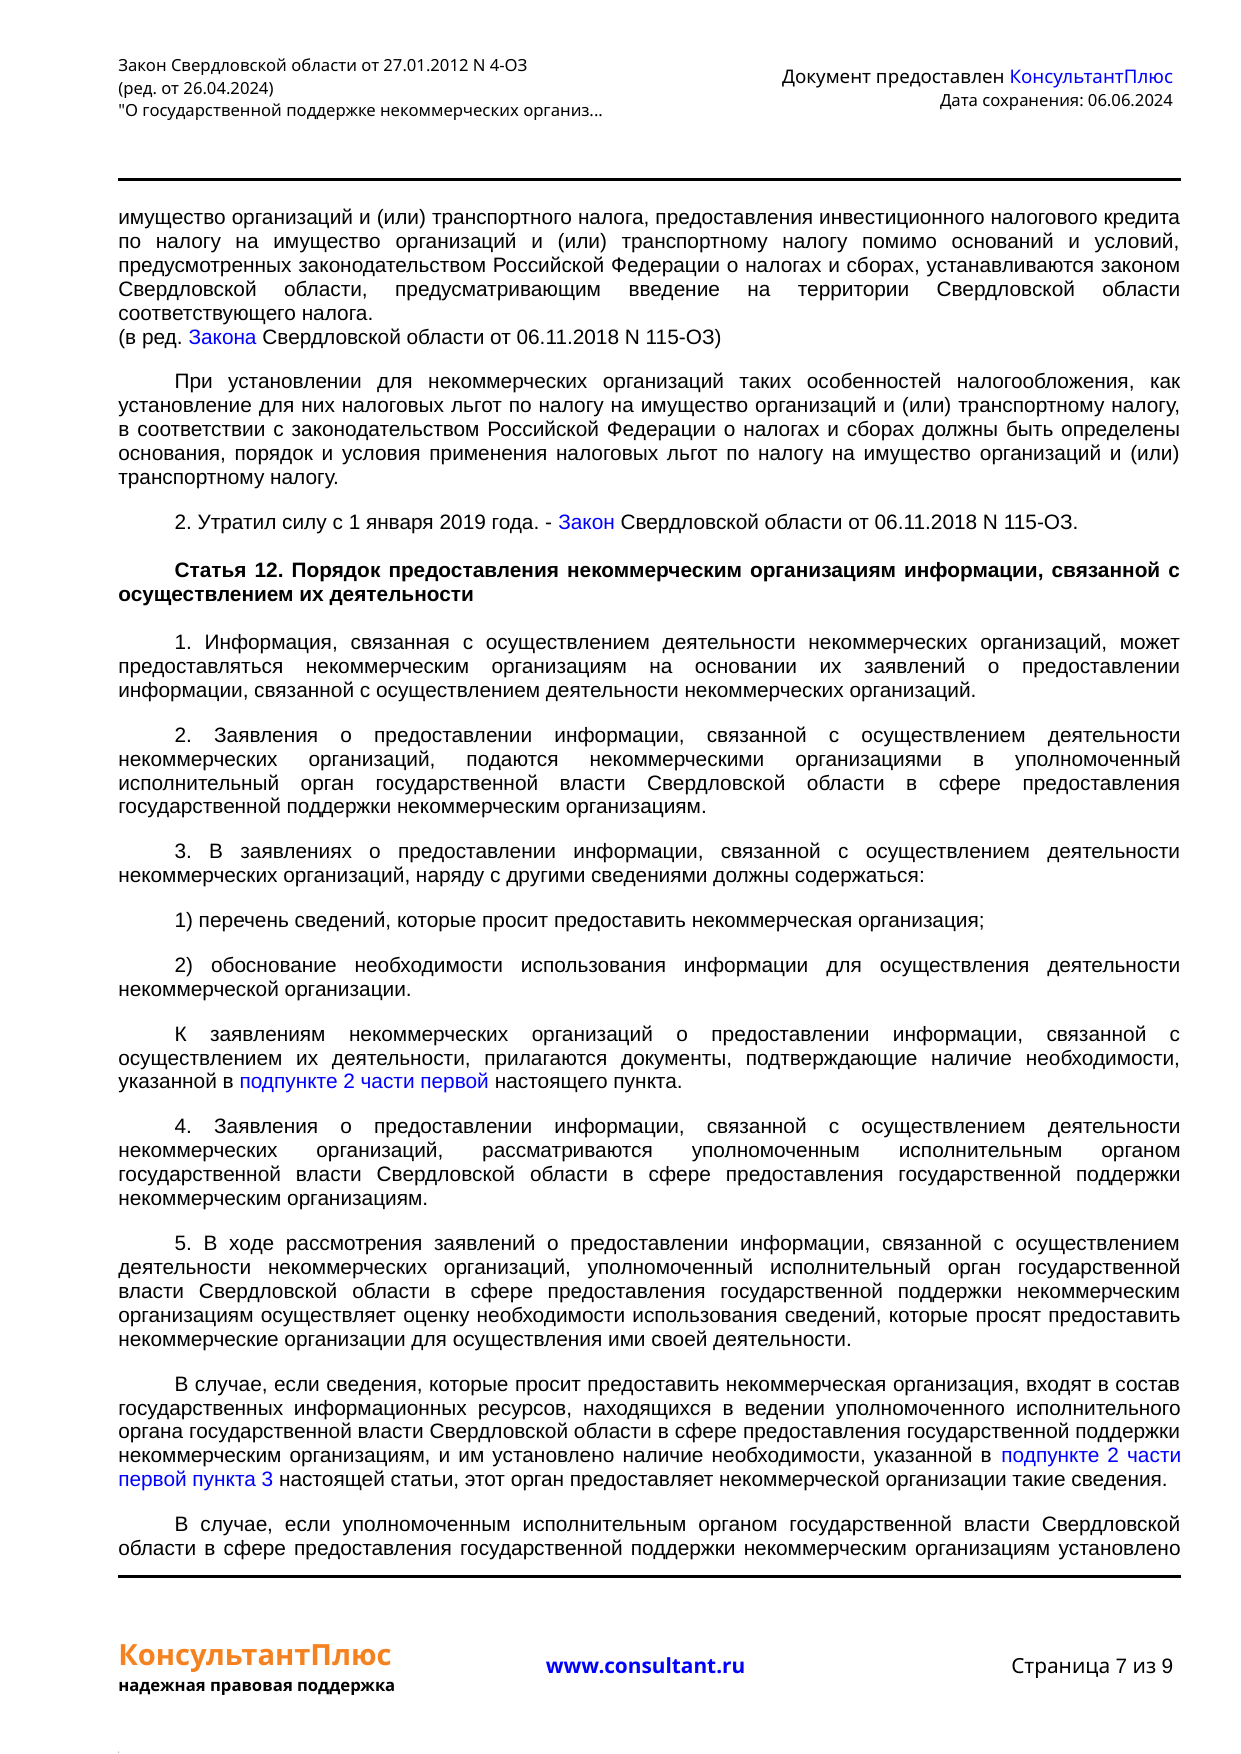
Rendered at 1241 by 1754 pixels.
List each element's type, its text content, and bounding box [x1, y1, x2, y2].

text 5. В ходе рассмотрения заявлений о предоставлении информации, связанной с осуществлением деятельности некоммерческих организаций, уполномоченный исполнительный орган государственной власти Свердловской области в сфере предоставления государственной поддержки некоммерческим организациям осуществляет оценку необходимости использования сведений, которые просят предоставить некоммерческие организации для осуществления ими своей деятельности. [118, 1231, 1181, 1351]
text 1. Информация, связанная с осуществлением деятельности некоммерческих организаций, может предоставляться некоммерческим организациям на основании их заявлений о предоставлении информации, связанной с осуществлением деятельности некоммерческих организаций. [118, 630, 1181, 702]
title Статья 12. Порядок предоставления некоммерческим организациям информации, связанной с осуществлением их деятельности [118, 558, 1181, 606]
text При установлении для некоммерческих организаций таких особенностей налогообложения, как установление для них налоговых льгот по налогу на имущество организаций и (или) транспортному налогу, в соответствии с законодательством Российской Федерации о налогах и сборах должны быть определены основания, порядок и условия применения налоговых льгот по налогу на имущество организаций и (или) транспортному налогу. [118, 369, 1181, 489]
text (в ред. Закона Свердловской области от 06.11.2018 N 115-ОЗ) [118, 324, 1181, 348]
text В случае, если сведения, которые просит предоставить некоммерческая организация, входят в состав государственных информационных ресурсов, находящихся в ведении уполномоченного исполнительного органа государственной власти Свердловской области в сфере предоставления государственной поддержки некоммерческим организациям, и им установлено наличие необходимости, указанной в подпункте 2 части первой пункта 3 настоящей статьи, этот орган предоставляет некоммерческой организации такие сведения. [118, 1371, 1181, 1491]
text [118, 205, 1181, 324]
text 3. В заявлениях о предоставлении информации, связанной с осуществлением деятельности некоммерческих организаций, наряду с другими сведениями должны содержаться: [118, 839, 1181, 887]
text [118, 1512, 1181, 1560]
text 1) перечень сведений, которые просит предоставить некоммерческая организация; [118, 908, 1181, 932]
text 2. Утратил силу с 1 января 2019 года. - Закон Свердловской области от 06.11.2018 N 115-ОЗ. [118, 510, 1181, 534]
text К заявлениям некоммерческих организаций о предоставлении информации, связанной с осуществлением их деятельности, прилагаются документы, подтверждающие наличие необходимости, указанной в подпункте 2 части первой настоящего пункта. [118, 1021, 1181, 1093]
text 2. Заявления о предоставлении информации, связанной с осуществлением деятельности некоммерческих организаций, подаются некоммерческими организациями в уполномоченный исполнительный орган государственной власти Свердловской области в сфере предоставления государственной поддержки некоммерческим организациям. [118, 722, 1181, 818]
text 2) обоснование необходимости использования информации для осуществления деятельности некоммерческой организации. [118, 953, 1181, 1001]
text 4. Заявления о предоставлении информации, связанной с осуществлением деятельности некоммерческих организаций, рассматриваются уполномоченным исполнительным органом государственной власти Свердловской области в сфере предоставления государственной поддержки некоммерческим организациям. [118, 1114, 1181, 1210]
